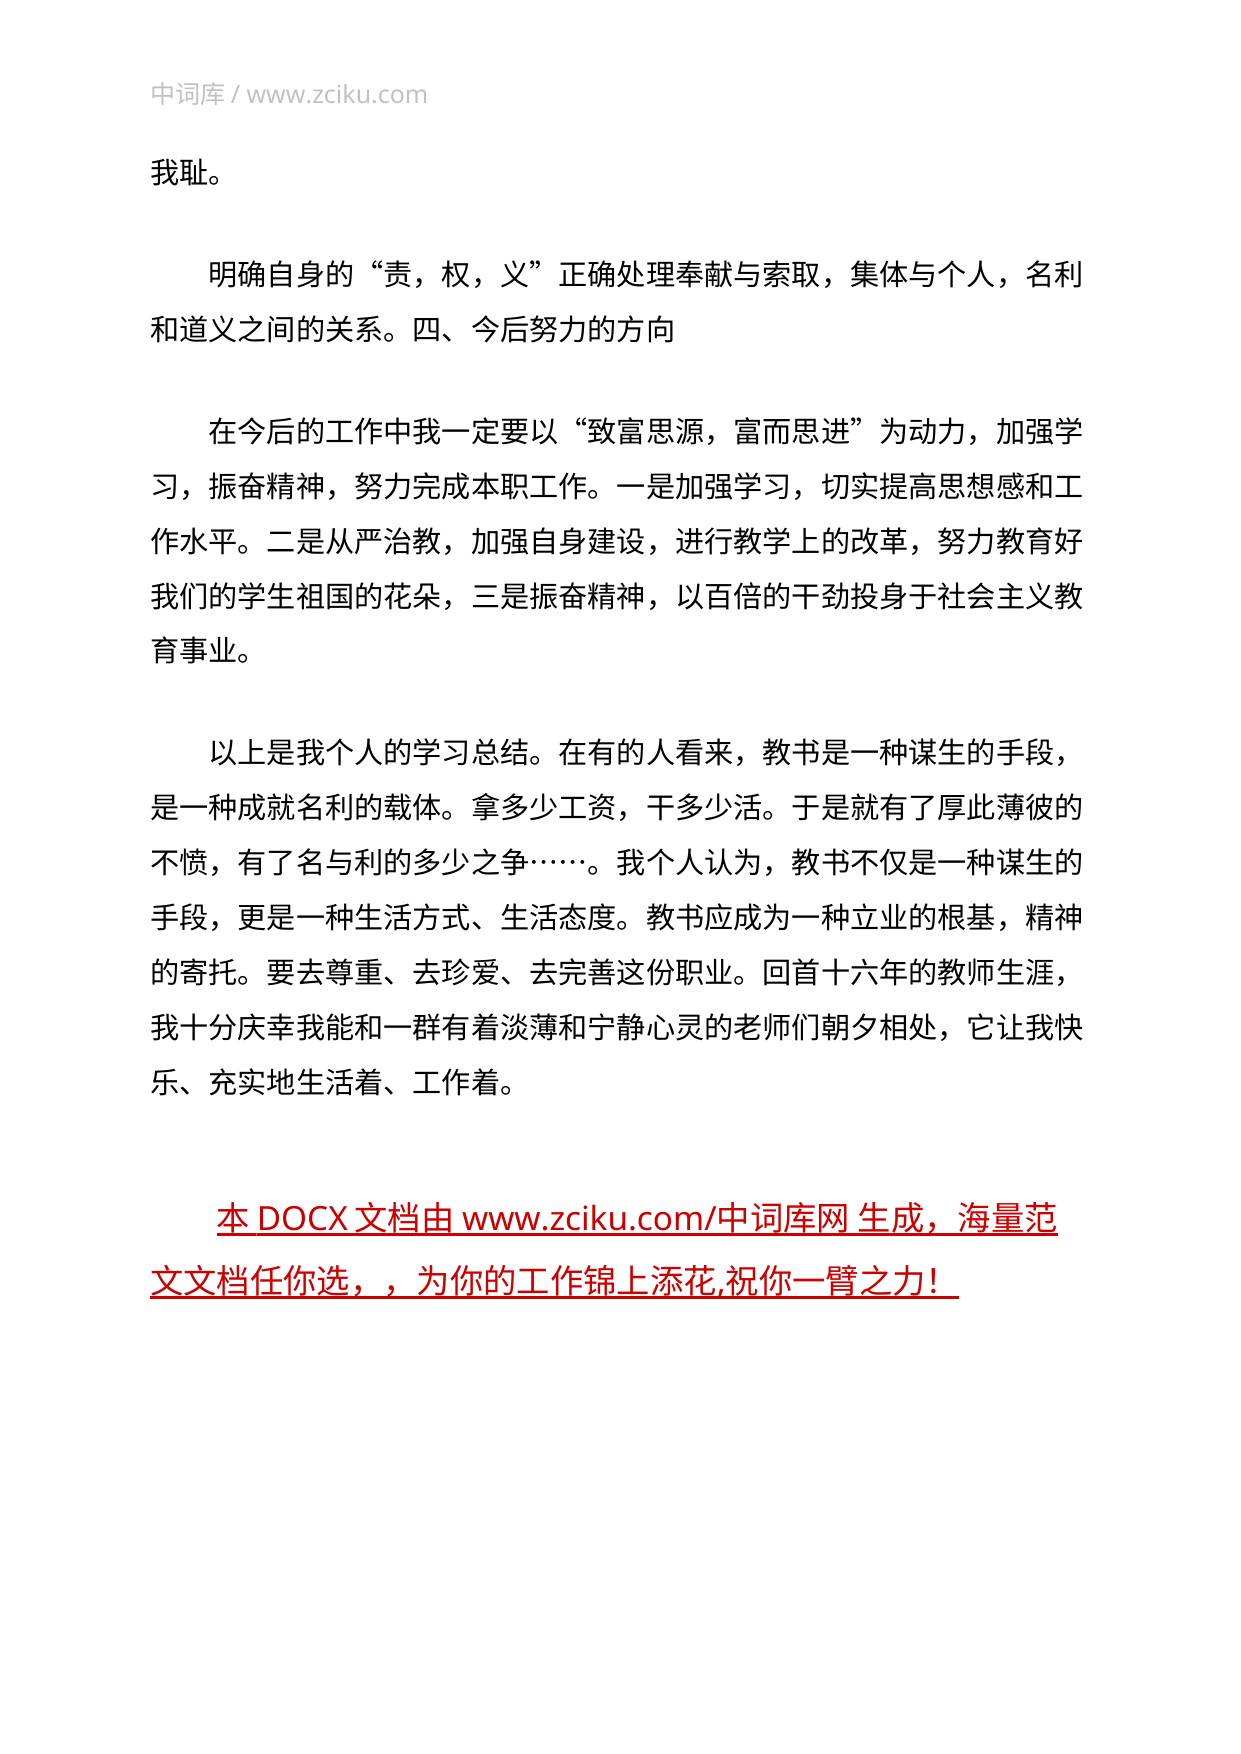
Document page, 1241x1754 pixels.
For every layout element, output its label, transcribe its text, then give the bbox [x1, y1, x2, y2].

text 本DOCX文档由 www.zciku.com/中词库网 生成，海量范文文档任你选，，为你的工作锦上添花,祝你一臂之力！ [150, 1192, 1090, 1303]
text 明确自身的“责，权，义”正确处理奉献与索取，集体与个人，名利和道义之间的关系。四、今后努力的方向 [150, 252, 1090, 349]
text 在今后的工作中我一定要以“致富思源，富而思进”为动力，加强学习，振奋精神，努力完成本职工作。一是加强学习，切实提高思想感和工作水平。二是从严治教，加强自身建设，进行教学上的改革，努力教育好我们的学生祖国的花朵，三是振奋精神，以百倍的干劲投身于社会主义教育事业。 [150, 408, 1090, 670]
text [150, 150, 1090, 192]
text 以上是我个人的学习总结。在有的人看来，教书是一种谋生的手段，是一种成就名利的载体。拿多少工资，干多少活。于是就有了厚此薄彼的不愤，有了名与利的多少之争……。我个人认为，教书不仅是一种谋生的手段，更是一种生活方式、生活态度。教书应成为一种立业的根基，精神的寄托。要去尊重、去珍爱、去完善这份职业。回首十六年的教师生涯，我十分庆幸我能和一群有着淡薄和宁静心灵的老师们朝夕相处，它让我快乐、充实地生活着、工作着。 [150, 730, 1090, 1101]
